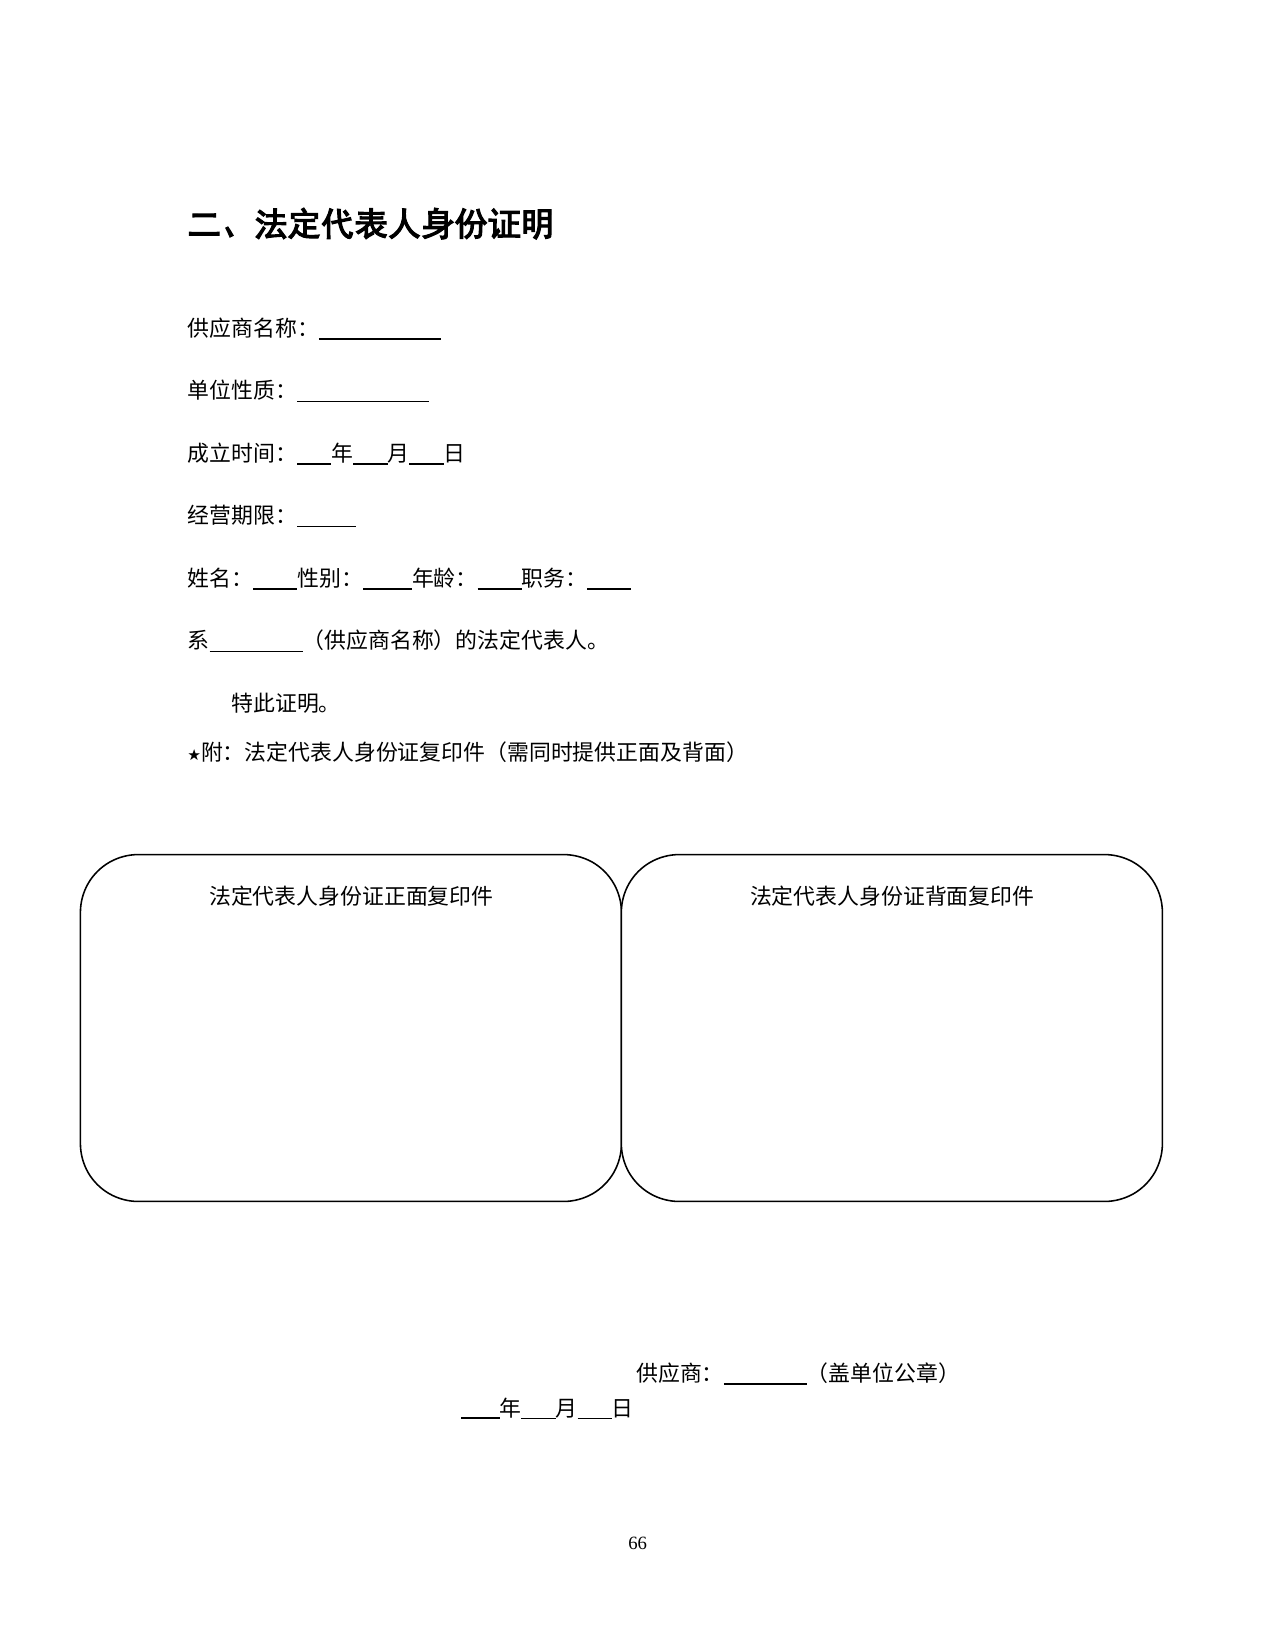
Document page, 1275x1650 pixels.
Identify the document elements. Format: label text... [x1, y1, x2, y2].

text 供应商： （盖单位公章） [187, 1345, 1087, 1391]
text 经营期限： [187, 474, 1087, 536]
text 系 （供应商名称）的法定代表人。 [187, 599, 1087, 661]
text ★附：法定代表人身份证复印件（需同时提供正面及背面） [187, 724, 1087, 770]
text 姓名： 性别： 年龄： 职务： [187, 536, 1087, 599]
text 年 月 日 [187, 1391, 1087, 1422]
subtitle 二、法定代表人身份证明 [187, 202, 1087, 240]
text 供应商名称： [187, 286, 1087, 349]
text 特此证明。 [187, 661, 1087, 724]
text 成立时间： 年 月 日 [187, 411, 1087, 474]
text 单位性质： [187, 349, 1087, 411]
